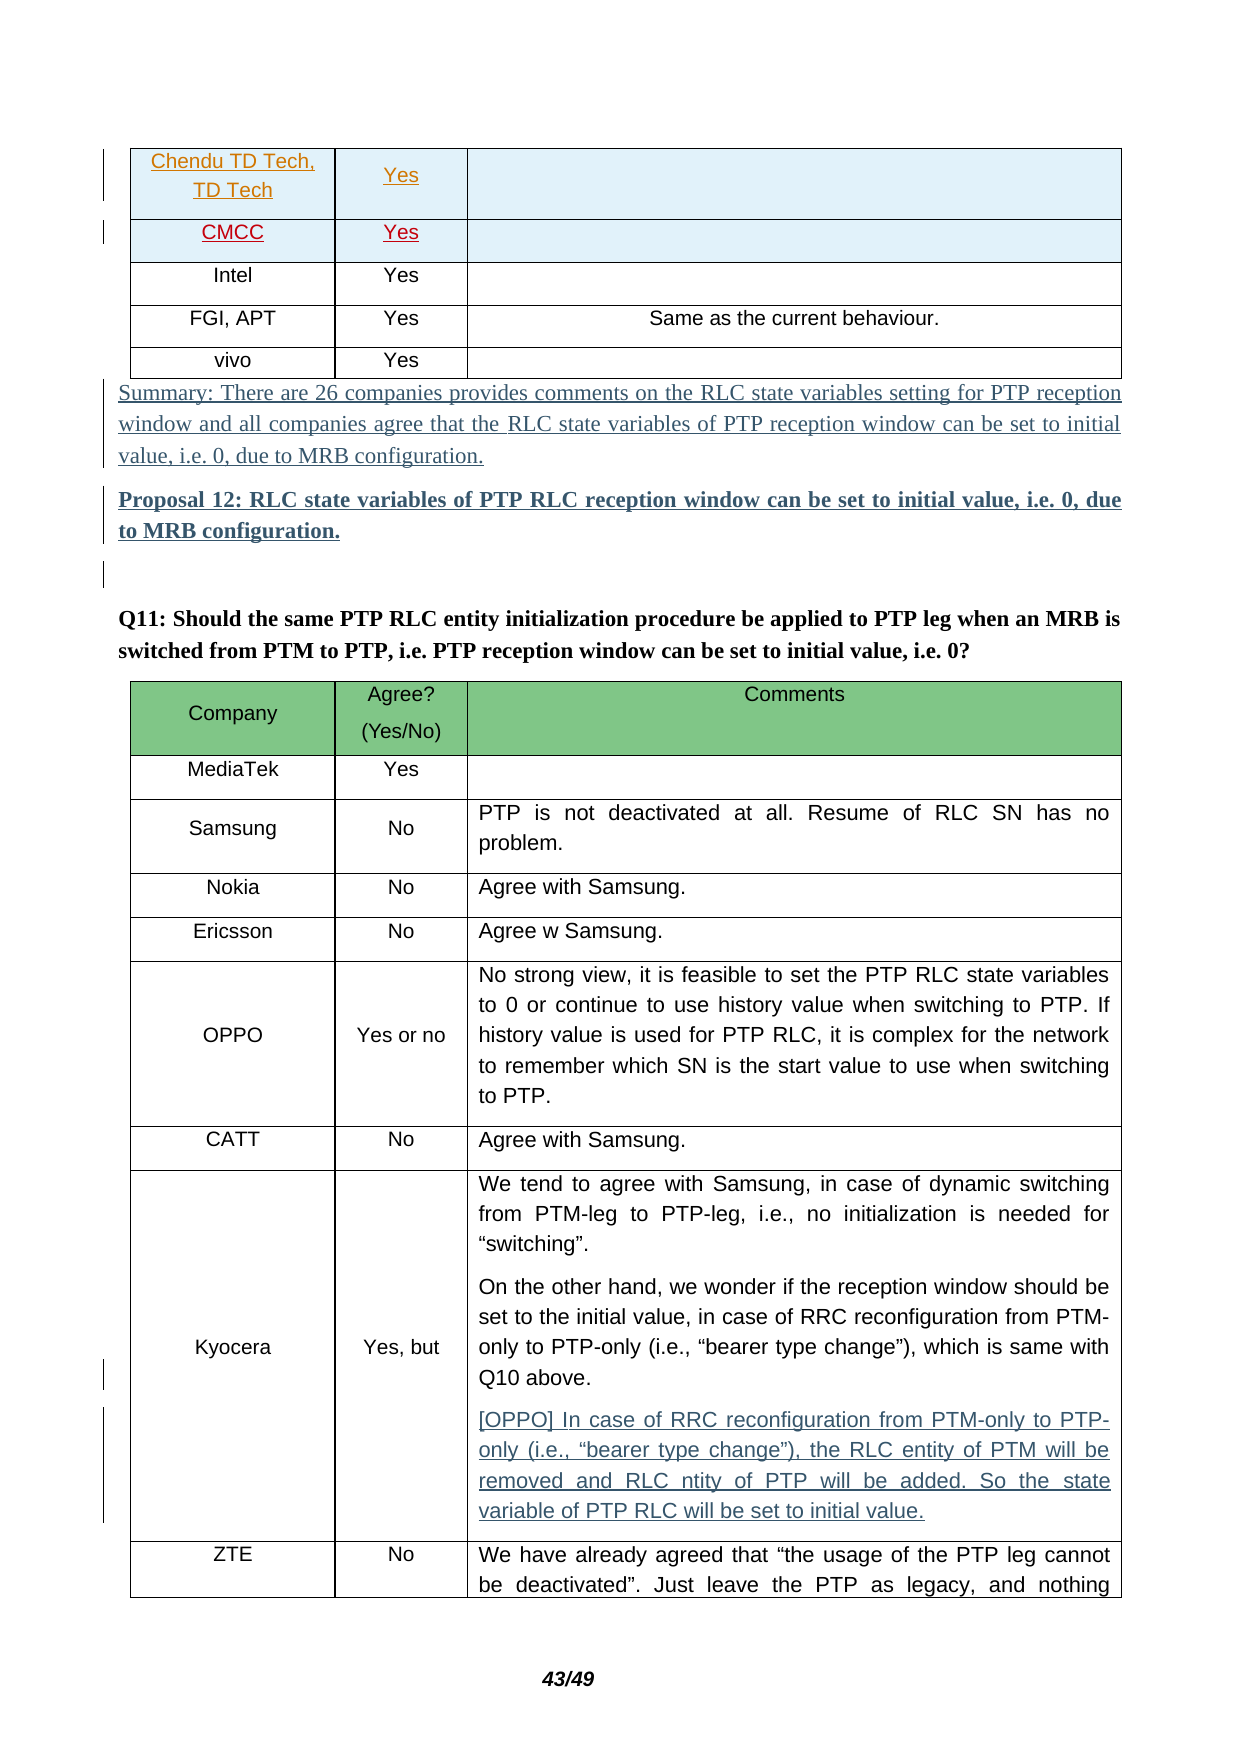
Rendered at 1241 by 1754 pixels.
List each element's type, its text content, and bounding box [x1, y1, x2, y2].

table_cell No [336, 918, 467, 961]
table_cell [468, 263, 1121, 304]
table_cell We tend to agree with Samsung, in case of dynamic switching from PTM-leg to PTP-leg, i.e., no initialization is needed for “switching”. On the other hand, we wonder if the reception window should be set to the initial value, in case of RRC reconfiguration from PTM-only to PTP-only (i.e., “bearer type change”), which is same with Q10 above. [468, 1171, 1121, 1541]
table_cell Yes [336, 348, 467, 377]
text Q11: Should the same PTP RLC entity initialization procedure be applied to PTP leg when an MRB is switched from PTM to PTP, i.e. PTP reception window can be set to initial value, i.e. 0? [118, 605, 1122, 663]
table_cell Agree w Samsung. [468, 918, 1121, 961]
table_cell OPPO [131, 962, 334, 1126]
table_cell No [336, 874, 467, 917]
table_cell Intel [131, 263, 334, 304]
table_cell vivo [131, 348, 334, 377]
table_cell Yes [336, 756, 467, 799]
table_header Comments [468, 682, 1121, 755]
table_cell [468, 1542, 1121, 1597]
table_header Company [131, 682, 334, 755]
table_cell Samsung [131, 800, 334, 873]
table_cell No [336, 1542, 467, 1597]
table_cell No [336, 800, 467, 873]
table_cell Ericsson [131, 918, 334, 961]
table_cell No strong view, it is feasible to set the PTP RLC state variables to 0 or continue to use history value when switching to PTP. If history value is used for PTP RLC, it is complex for the network to remember which SN is the start value to use when switching to PTP. [468, 962, 1121, 1126]
table_cell Agree with Samsung. [468, 1127, 1121, 1169]
table_cell Nokia [131, 874, 334, 917]
table_cell Yes [336, 306, 467, 347]
table_cell Kyocera [131, 1171, 334, 1541]
table_cell ZTE [131, 1542, 334, 1597]
table_cell Agree with Samsung. [468, 874, 1121, 917]
table_cell Yes [336, 263, 467, 304]
table_header Agree? (Yes/No) [336, 682, 467, 755]
table_cell No [336, 1127, 467, 1169]
table_cell FGI, APT [131, 306, 334, 347]
table_cell CATT [131, 1127, 334, 1169]
table_cell Yes or no [336, 962, 467, 1126]
table_cell MediaTek [131, 756, 334, 799]
table_cell Yes, but [336, 1171, 467, 1541]
table_cell Same as the current behaviour. [468, 306, 1121, 347]
table_cell [468, 348, 1121, 377]
table_cell PTP is not deactivated at all. Resume of RLC SN has no problem. [468, 800, 1121, 873]
table_cell [468, 756, 1121, 799]
